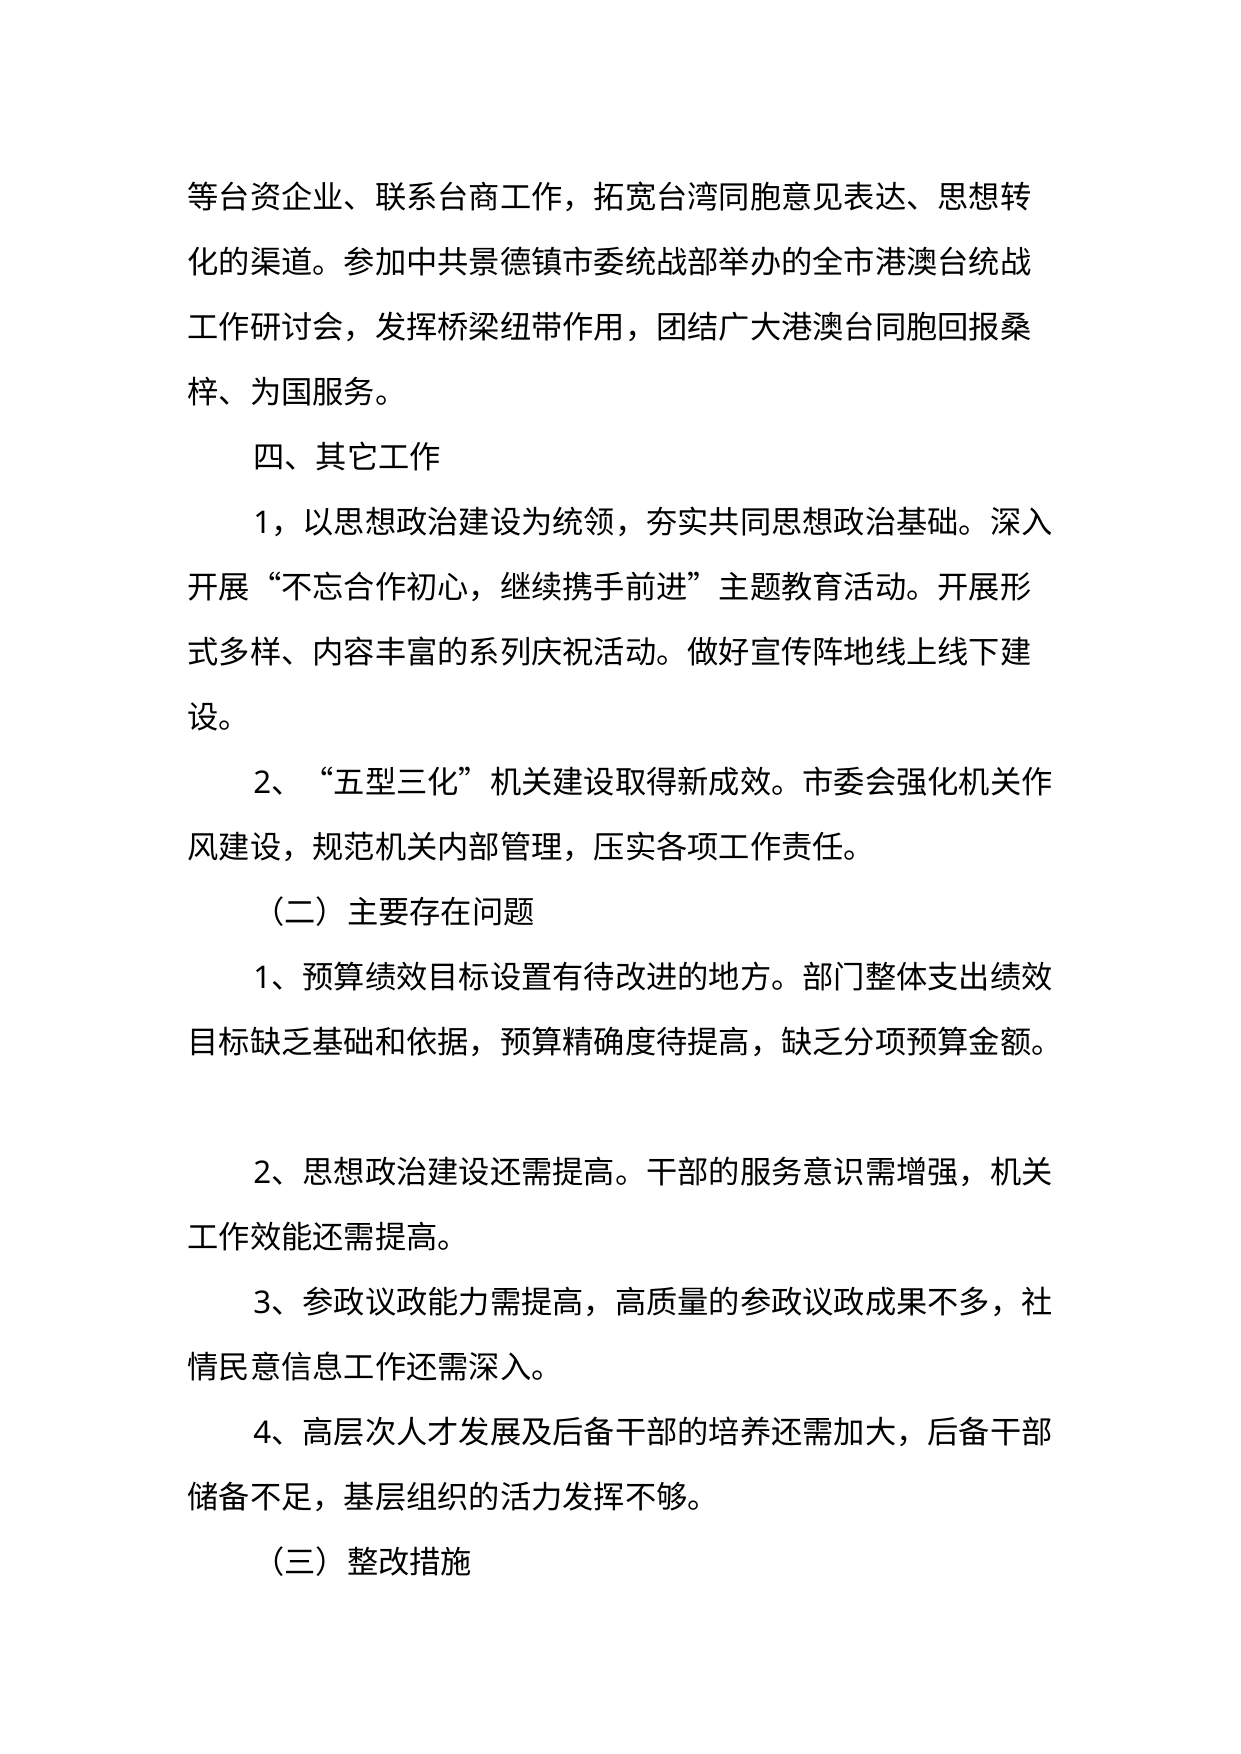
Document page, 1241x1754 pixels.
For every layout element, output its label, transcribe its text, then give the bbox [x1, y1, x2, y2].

text 3、参政议政能力需提高，高质量的参政议政成果不多，社情民意信息工作还需深入。 [187, 1267, 1053, 1397]
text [187, 162, 1053, 422]
text 2、思想政治建设还需提高。干部的服务意识需增强，机关工作效能还需提高。 [187, 1137, 1053, 1267]
text 1，以思想政治建设为统领，夯实共同思想政治基础。深入开展“不忘合作初心，继续携手前进”主题教育活动。开展形式多样、内容丰富的系列庆祝活动。做好宣传阵地线上线下建设。 [187, 487, 1053, 747]
text （二）主要存在问题 [187, 877, 1053, 942]
text 2、“五型三化”机关建设取得新成效。市委会强化机关作风建设，规范机关内部管理，压实各项工作责任。 [187, 747, 1053, 877]
text 4、高层次人才发展及后备干部的培养还需加大，后备干部储备不足，基层组织的活力发挥不够。 [187, 1397, 1053, 1527]
text （三）整改措施 [187, 1527, 1053, 1592]
text 1、预算绩效目标设置有待改进的地方。部门整体支出绩效目标缺乏基础和依据，预算精确度待提高，缺乏分项预算金额。 [187, 942, 1053, 1137]
text 四、其它工作 [187, 422, 1053, 487]
